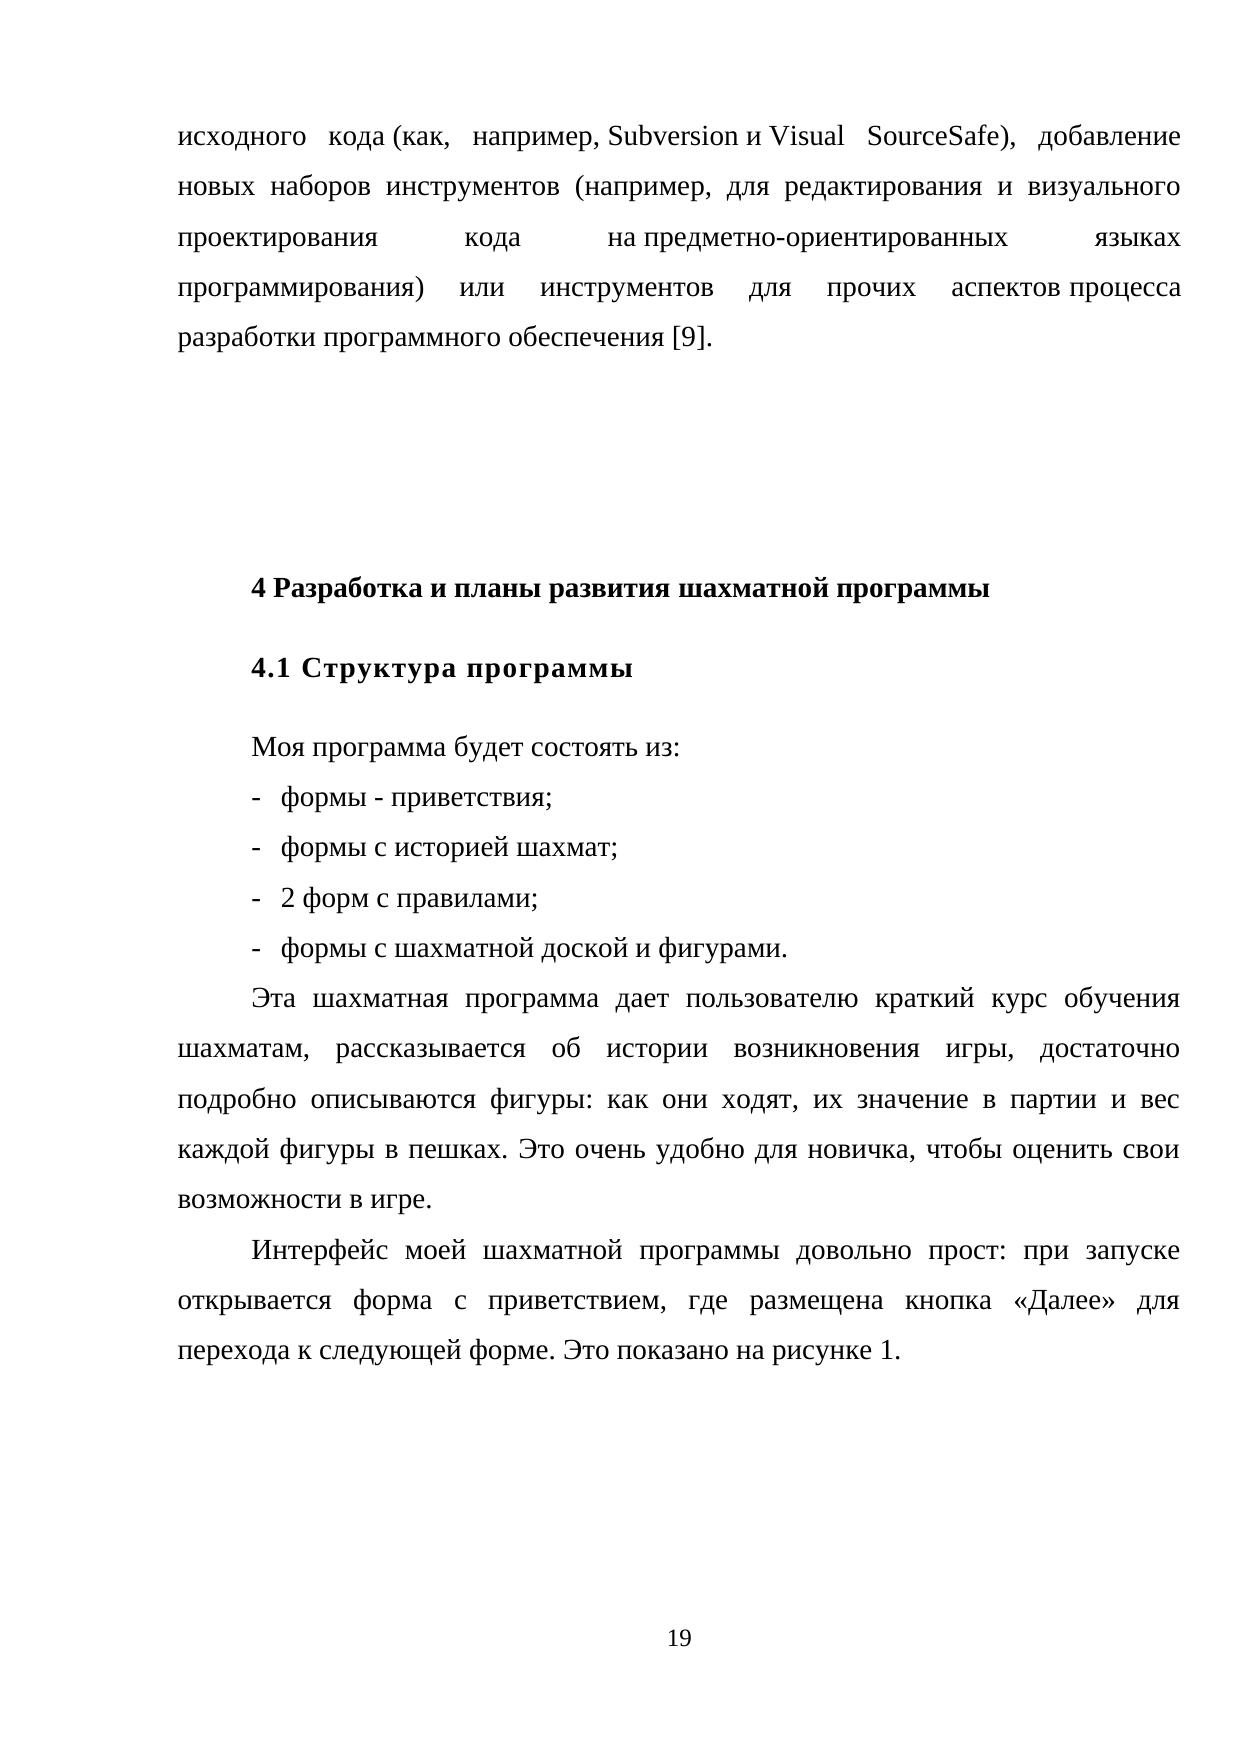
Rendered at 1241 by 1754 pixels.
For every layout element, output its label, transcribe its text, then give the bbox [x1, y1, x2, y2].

text Моя программа будет состоять из: [177, 729, 1181, 762]
list 2 форм с правилами; [177, 880, 1181, 913]
list формы с историей шахмат; [177, 829, 1181, 863]
text Интерфейс моей шахматной программы довольно прост: при запуске открывается форма с приветствием, где размещена кнопка «Далее» для перехода к следующей форме. Это показано на рисунке 1. [177, 1232, 1181, 1366]
list формы с шахматной доской и фигурами. [177, 930, 1181, 963]
list формы - приветствия; [177, 779, 1181, 813]
text Эта шахматная программа дает пользователю краткий курс обучения шахматам, рассказывается об истории возникновения игры, достаточно подробно описываются фигуры: как они ходят, их значение в партии и вес каждой фигуры в пешках. Это очень удобно для новичка, чтобы оценить свои возможности в игре. [177, 980, 1181, 1215]
subtitle 4 Разработка и планы развития шахматной программы [177, 571, 1181, 604]
subtitle 4.1 Структура программы [177, 650, 1181, 683]
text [177, 118, 1181, 353]
